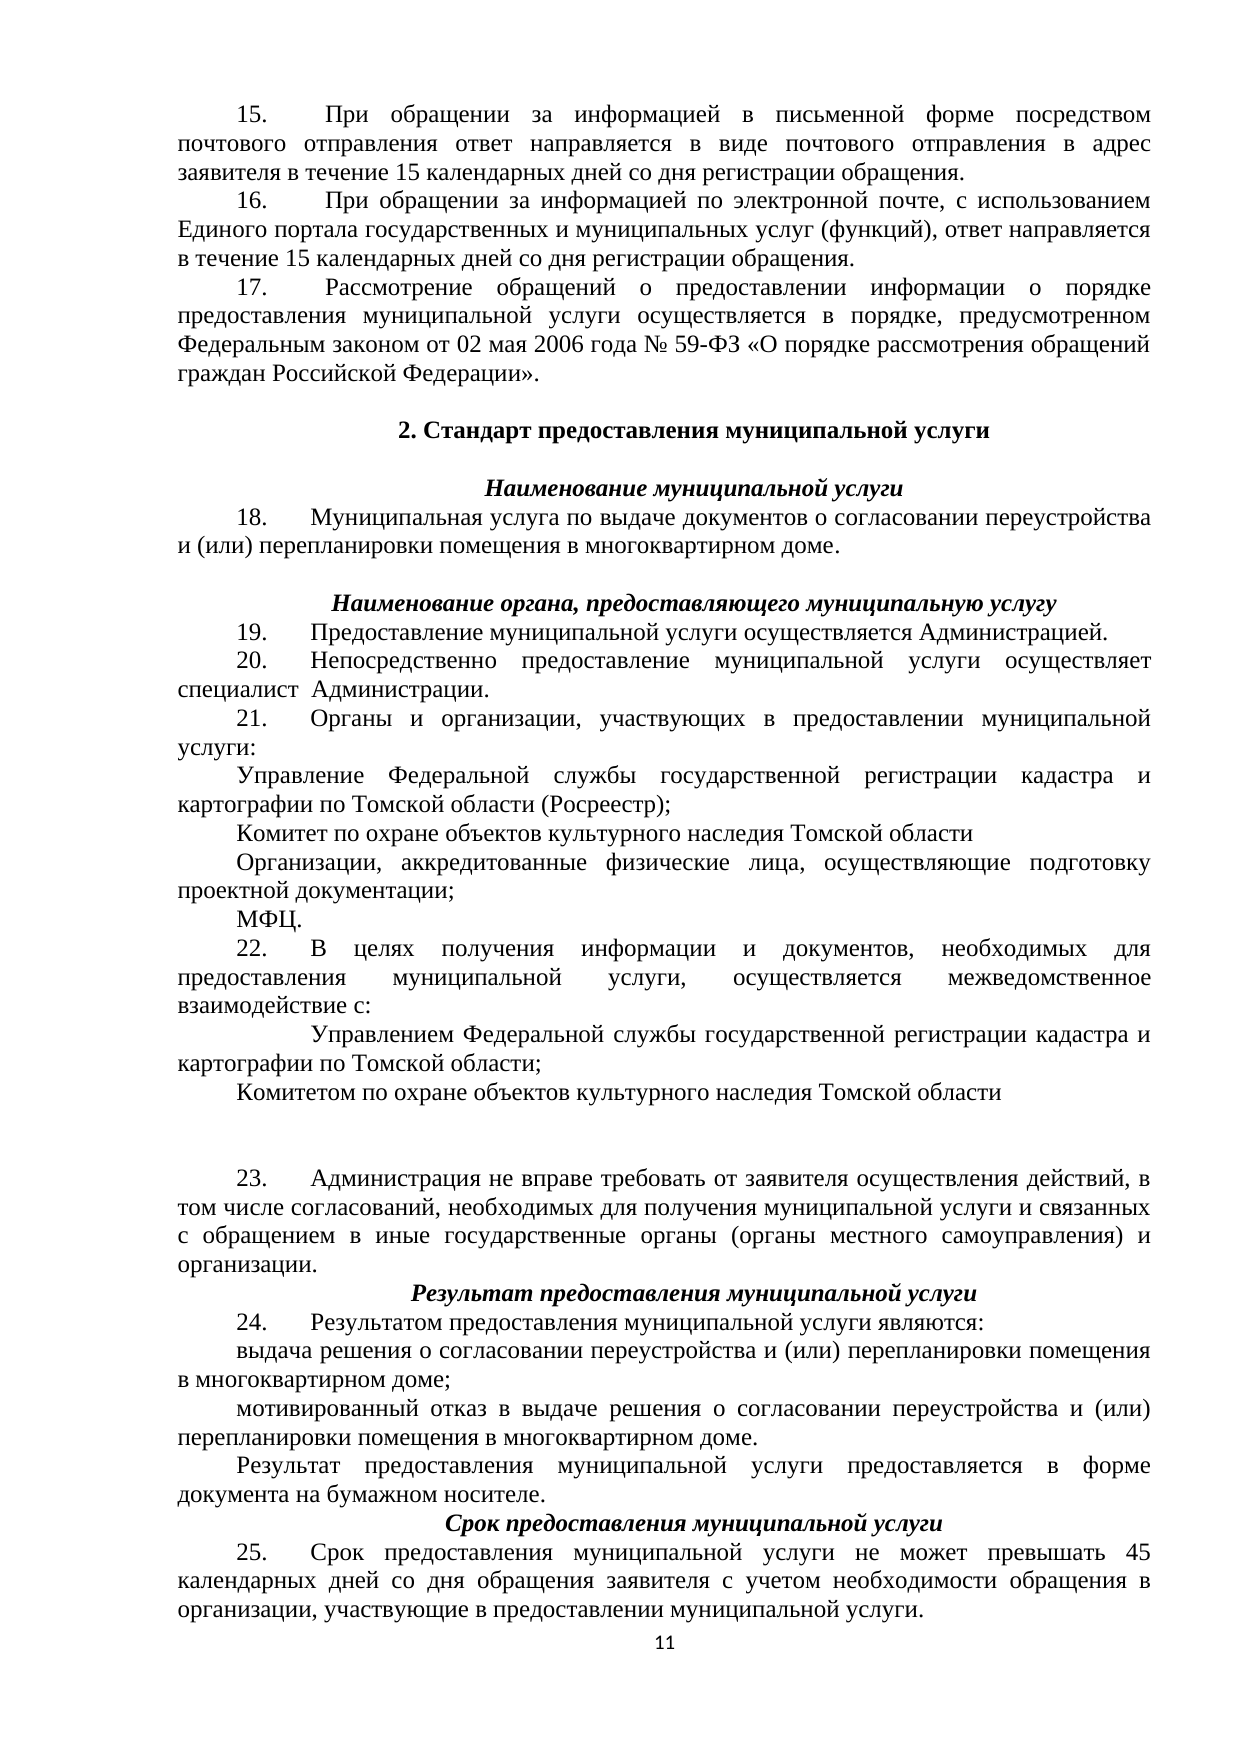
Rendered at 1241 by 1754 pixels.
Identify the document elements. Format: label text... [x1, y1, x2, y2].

text 2. Стандарт предоставления муниципальной услуги [177, 415, 1152, 444]
list Срок предоставления муниципальной услуги не может превышать 45 календарных дней со дня обращения заявителя с учетом необходимости обращения в организации, участвующие в предоставлении муниципальной услуги. [177, 1537, 1152, 1623]
text МФЦ. [177, 904, 1152, 933]
list В целях получения информации и документов, необходимых для предоставления муниципальной услуги, осуществляется межведомственное взаимодействие с: [177, 933, 1152, 1019]
text Комитет по охране объектов культурного наследия Томской области [177, 818, 1152, 847]
text Наименование органа, предоставляющего муниципальную услугу [177, 588, 1152, 617]
text Наименование муниципальной услуги [177, 473, 1152, 502]
text мотивированный отказ в выдаче решения о согласовании переустройства и (или) перепланировки помещения в многоквартирном доме. [177, 1393, 1152, 1450]
list Муниципальная услуга по выдаче документов о согласовании переустройства и (или) перепланировки помещения в многоквартирном доме. [177, 502, 1152, 559]
text Управление Федеральной службы государственной регистрации кадастра и картографии по Томской области (Росреестр); [177, 760, 1152, 818]
text Результат предоставления муниципальной услуги [177, 1278, 1152, 1307]
list Предоставление муниципальной услуги осуществляется Администрацией. [177, 617, 1152, 645]
text Управлением Федеральной службы государственной регистрации кадастра и картографии по Томской области; [177, 1019, 1152, 1077]
text Комитетом по охране объектов культурного наследия Томской области [177, 1077, 1152, 1105]
list Органы и организации, участвующих в предоставлении муниципальной услуги: [177, 703, 1152, 760]
list При обращении за информацией в письменной форме посредством почтового отправления ответ направляется в виде почтового отправления в адрес заявителя в течение 15 календарных дней со дня регистрации обращения. [177, 99, 1152, 185]
list Результатом предоставления муниципальной услуги являются: [177, 1307, 1152, 1335]
text Срок предоставления муниципальной услуги [177, 1508, 1152, 1537]
list Администрация не вправе требовать от заявителя осуществления действий, в том числе согласований, необходимых для получения муниципальной услуги и связанных с обращением в иные государственные органы (органы местного самоуправления) и организации. [177, 1163, 1152, 1278]
list При обращении за информацией по электронной почте, с использованием Единого портала государственных и муниципальных услуг (функций), ответ направляется в течение 15 календарных дней со дня регистрации обращения. [177, 185, 1152, 272]
list Непосредственно предоставление муниципальной услуги осуществляет специалист Администрации. [177, 645, 1152, 703]
text Результат предоставления муниципальной услуги предоставляется в форме документа на бумажном носителе. [177, 1450, 1152, 1508]
text выдача решения о согласовании переустройства и (или) перепланировки помещения в многоквартирном доме; [177, 1335, 1152, 1393]
text Организации, аккредитованные физические лица, осуществляющие подготовку проектной документации; [177, 847, 1152, 904]
list Рассмотрение обращений о предоставлении информации о порядке предоставления муниципальной услуги осуществляется в порядке, предусмотренном Федеральным законом от 02 мая 2006 года № 59-ФЗ «О порядке рассмотрения обращений граждан Российской Федерации». [177, 272, 1152, 387]
